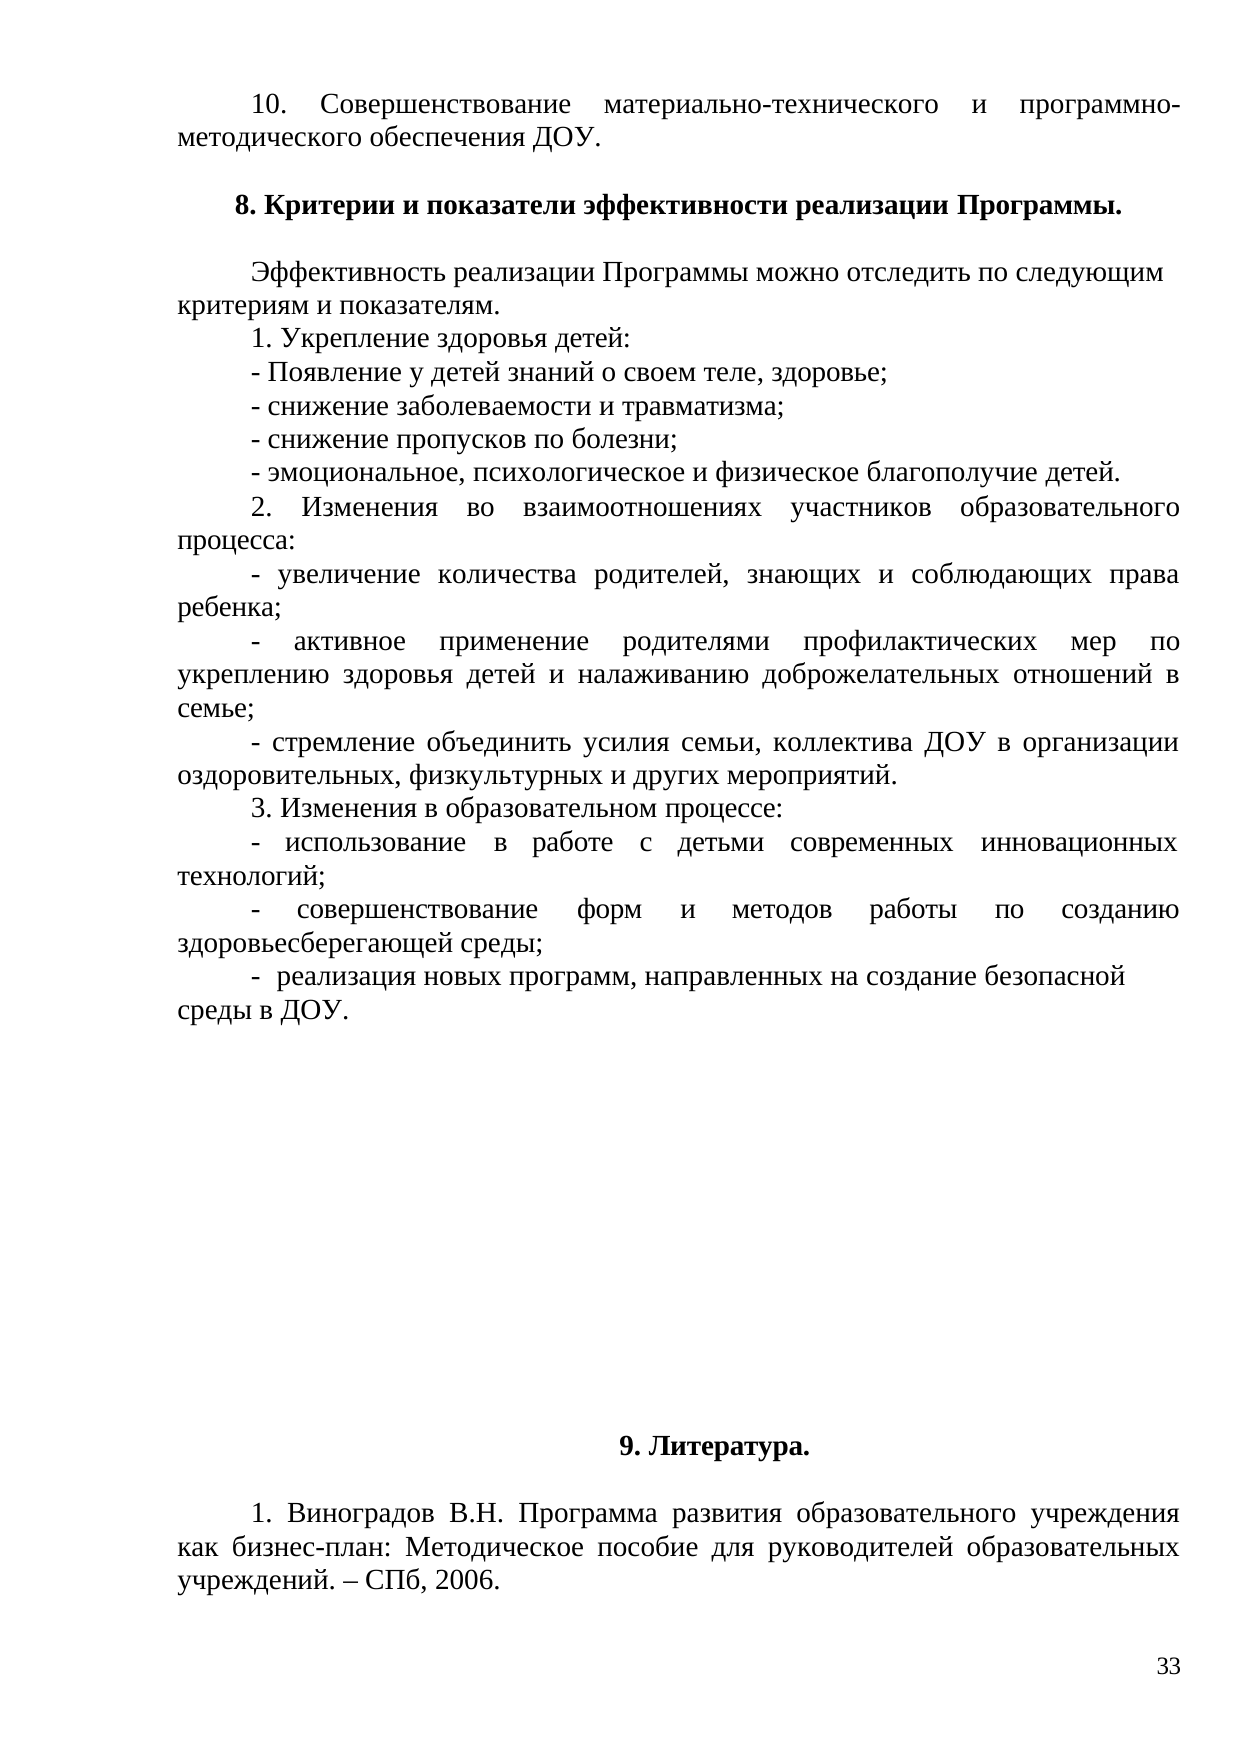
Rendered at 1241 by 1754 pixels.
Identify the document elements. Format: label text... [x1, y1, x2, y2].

list активное применение родителями профилактических мер по укреплению здоровья детей и налаживанию доброжелательных отношений в семье; [177, 623, 1181, 724]
subtitle Критерии и показатели эффективности реализации Программы. [234, 187, 1205, 221]
list эмоциональное, психологическое и физическое благополучие детей. [251, 455, 1205, 489]
list Совершенствование материально-технического и программно- методического обеспечения ДОУ. [177, 86, 1181, 153]
list стремление объединить усилия семьи, коллектива ДОУ в организации оздоровительных, физкультурных и других мероприятий. [177, 724, 1180, 791]
list снижение пропусков по болезни; [251, 422, 1205, 455]
text Эффективность реализации Программы можно отследить по следующим критериям и показателям. [177, 254, 1205, 321]
subtitle Литература. [619, 1428, 1205, 1462]
list увеличение количества родителей, знающих и соблюдающих права ребенка; [177, 556, 1180, 623]
list использование в работе с детьми современных инновационных технологий; [177, 824, 1181, 891]
list снижение заболеваемости и травматизма; [251, 388, 1205, 422]
list Изменения в образовательном процессе: [251, 791, 1205, 824]
list реализация новых программ, направленных на создание безопасной среды в ДОУ. [177, 958, 1180, 1026]
list Укрепление здоровья детей: [251, 321, 1205, 354]
list Появление у детей знаний о своем теле, здоровье; [251, 354, 1205, 388]
list Виноградов В.Н. Программа развития образовательного учреждения как бизнес-план: Методическое пособие для руководителей образовательных учреждений. – СПб, 2006. [177, 1495, 1181, 1596]
list совершенствование форм и методов работы по созданию здоровьесберегающей среды; [177, 891, 1181, 958]
list Изменения во взаимоотношениях участников образовательного процесса: [177, 489, 1181, 556]
